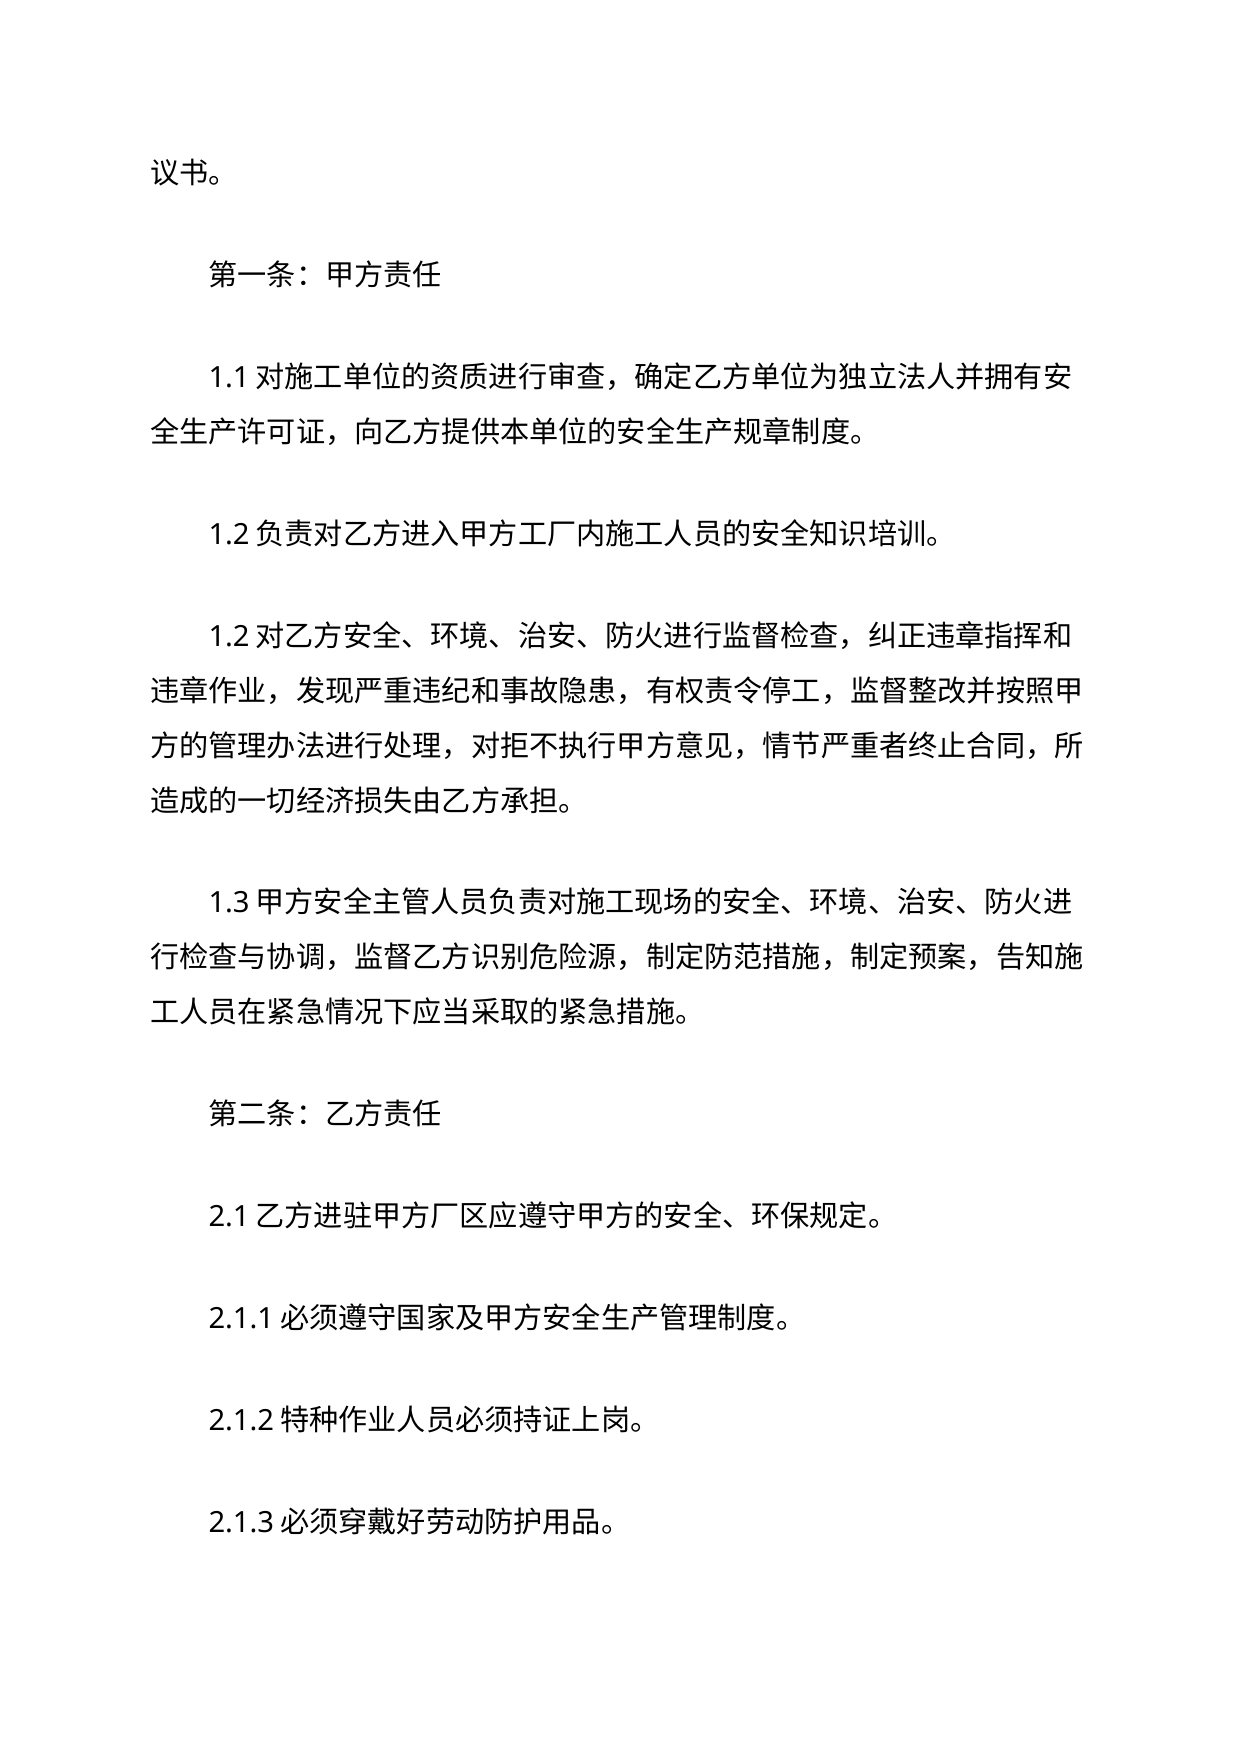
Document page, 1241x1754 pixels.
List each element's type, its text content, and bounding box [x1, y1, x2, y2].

text 2.1.2特种作业人员必须持证上岗。 [150, 1396, 1090, 1439]
text 第二条：乙方责任 [150, 1091, 1090, 1133]
text 2.1乙方进驻甲方厂区应遵守甲方的安全、环保规定。 [150, 1192, 1090, 1235]
text 2.1.3必须穿戴好劳动防护用品。 [150, 1498, 1090, 1541]
text 1.2负责对乙方进入甲方工厂内施工人员的安全知识培训。 [150, 510, 1090, 553]
text 1.1对施工单位的资质进行审查，确定乙方单位为独立法人并拥有安全生产许可证，向乙方提供本单位的安全生产规章制度。 [150, 353, 1090, 451]
text 1.3甲方安全主管人员负责对施工现场的安全、环境、治安、防火进行检查与协调，监督乙方识别危险源，制定防范措施，制定预案，告知施工人员在紧急情况下应当采取的紧急措施。 [150, 879, 1090, 1031]
text 第一条：甲方责任 [150, 252, 1090, 294]
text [150, 150, 1090, 192]
text 2.1.1必须遵守国家及甲方安全生产管理制度。 [150, 1294, 1090, 1337]
text 1.2对乙方安全、环境、治安、防火进行监督检查，纠正违章指挥和违章作业，发现严重违纪和事故隐患，有权责令停工，监督整改并按照甲方的管理办法进行处理，对拒不执行甲方意见，情节严重者终止合同，所造成的一切经济损失由乙方承担。 [150, 612, 1090, 819]
